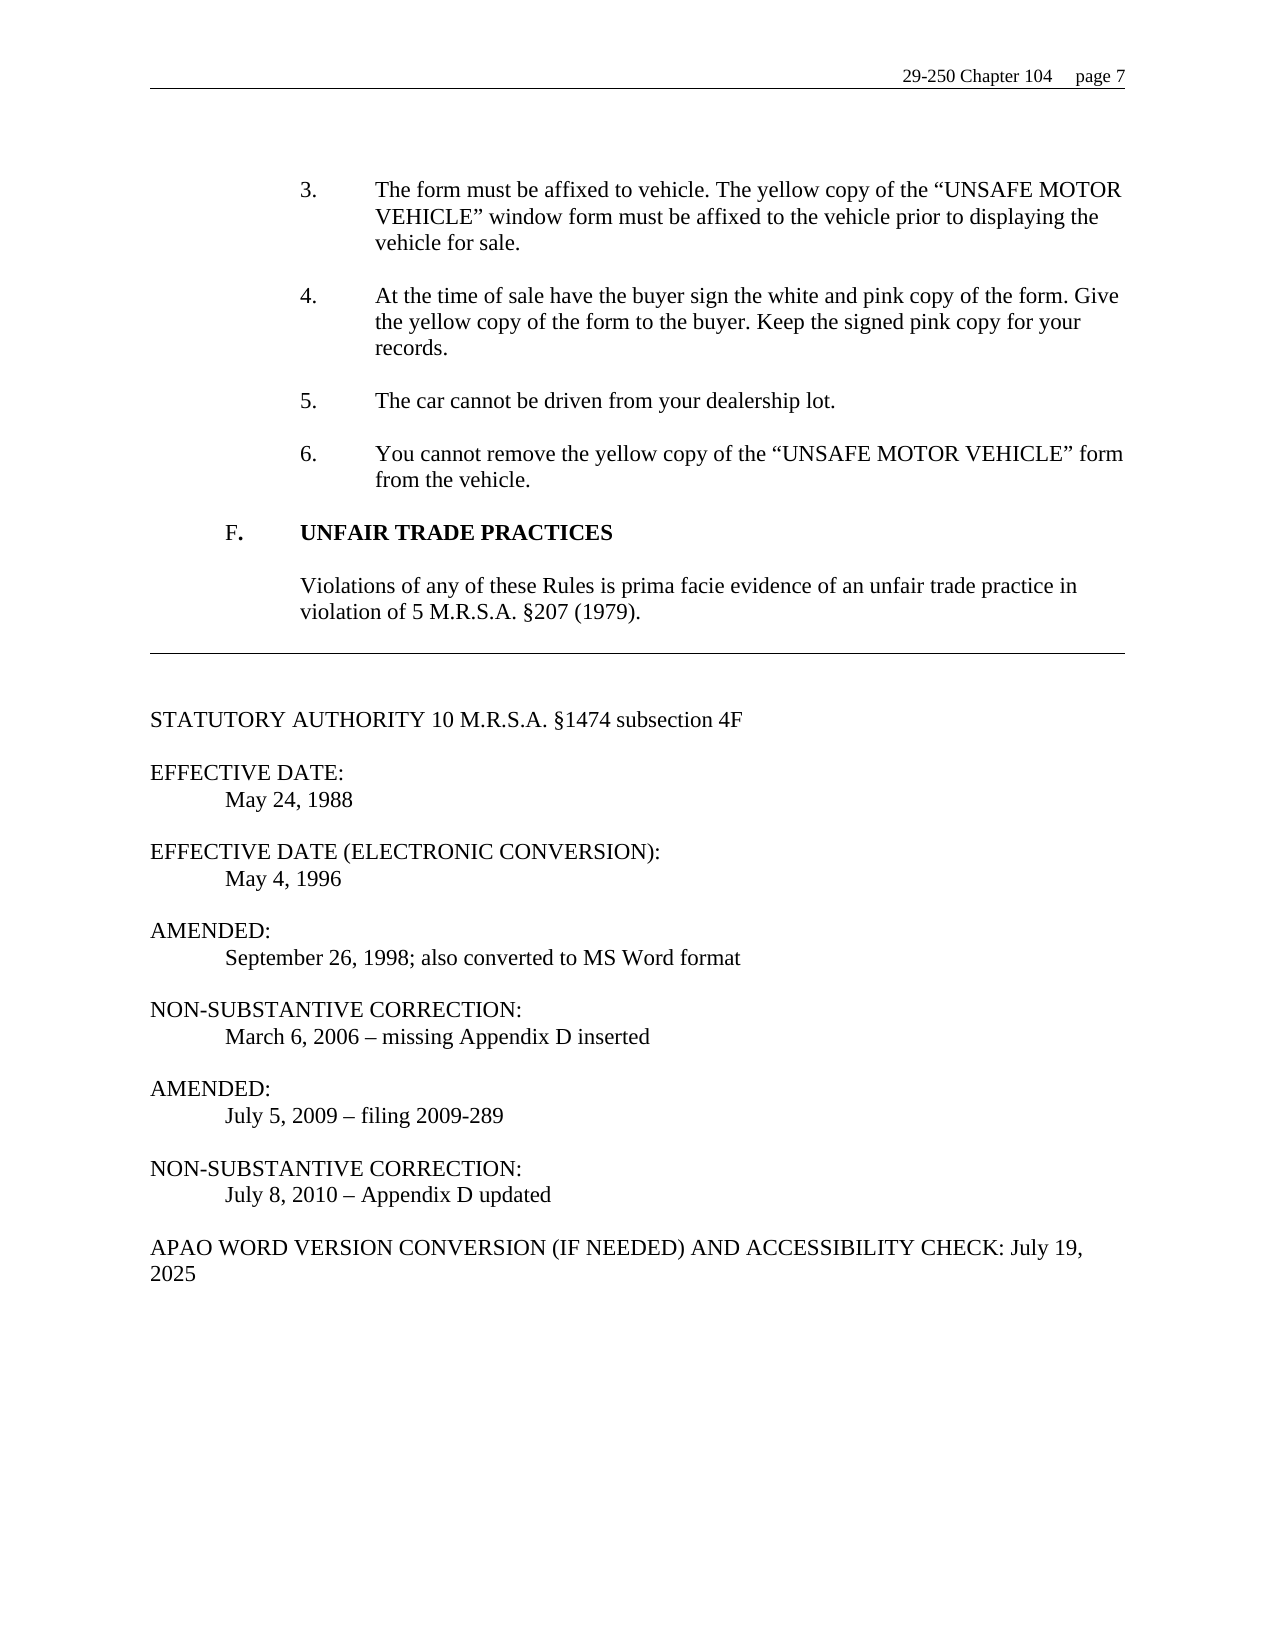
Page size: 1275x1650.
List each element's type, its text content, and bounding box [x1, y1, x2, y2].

text NON-SUBSTANTIVE CORRECTION: [150, 996, 1125, 1023]
text F. UNFAIR TRADE PRACTICES [150, 519, 1125, 545]
text 3. The form must be affixed to vehicle. The yellow copy of the “UNSAFE MOTOR VEHICLE” window form must be affixed to the vehicle prior to displaying the vehicle for sale. [150, 176, 1125, 255]
text APAO WORD VERSION CONVERSION (IF NEEDED) AND ACCESSIBILITY CHECK: July 19, 2025 [150, 1234, 1125, 1286]
text AMENDED: [150, 917, 1125, 944]
text 6. You cannot remove the yellow copy of the “UNSAFE MOTOR VEHICLE” form from the vehicle. [150, 440, 1125, 493]
text NON-SUBSTANTIVE CORRECTION: [150, 1154, 1125, 1181]
text EFFECTIVE DATE (ELECTRONIC CONVERSION): [150, 838, 1125, 865]
text – missing Appendix D inserted [150, 1023, 1125, 1049]
text STATUTORY AUTHORITY 10 M.R.S.A. §1474 subsection 4F [150, 707, 1125, 733]
text Violations of any of these Rules is prima facie evidence of an unfair trade practice in violation of 5 M.R.S.A. §207 (1979). [150, 572, 1125, 624]
text July 8, 2010 – Appendix D updated [150, 1181, 1125, 1207]
text – filing 2009-289 [150, 1102, 1125, 1128]
text AMENDED: [150, 1076, 1125, 1102]
text 5. The car cannot be driven from your dealership lot. [150, 387, 1125, 413]
text 4. At the time of sale have the buyer sign the white and pink copy of the form. Give the yellow copy of the form to the buyer. Keep the signed pink copy for your records. [150, 282, 1125, 361]
text EFFECTIVE DATE: [150, 759, 1125, 786]
text ; also converted to MS Word format [150, 944, 1125, 970]
